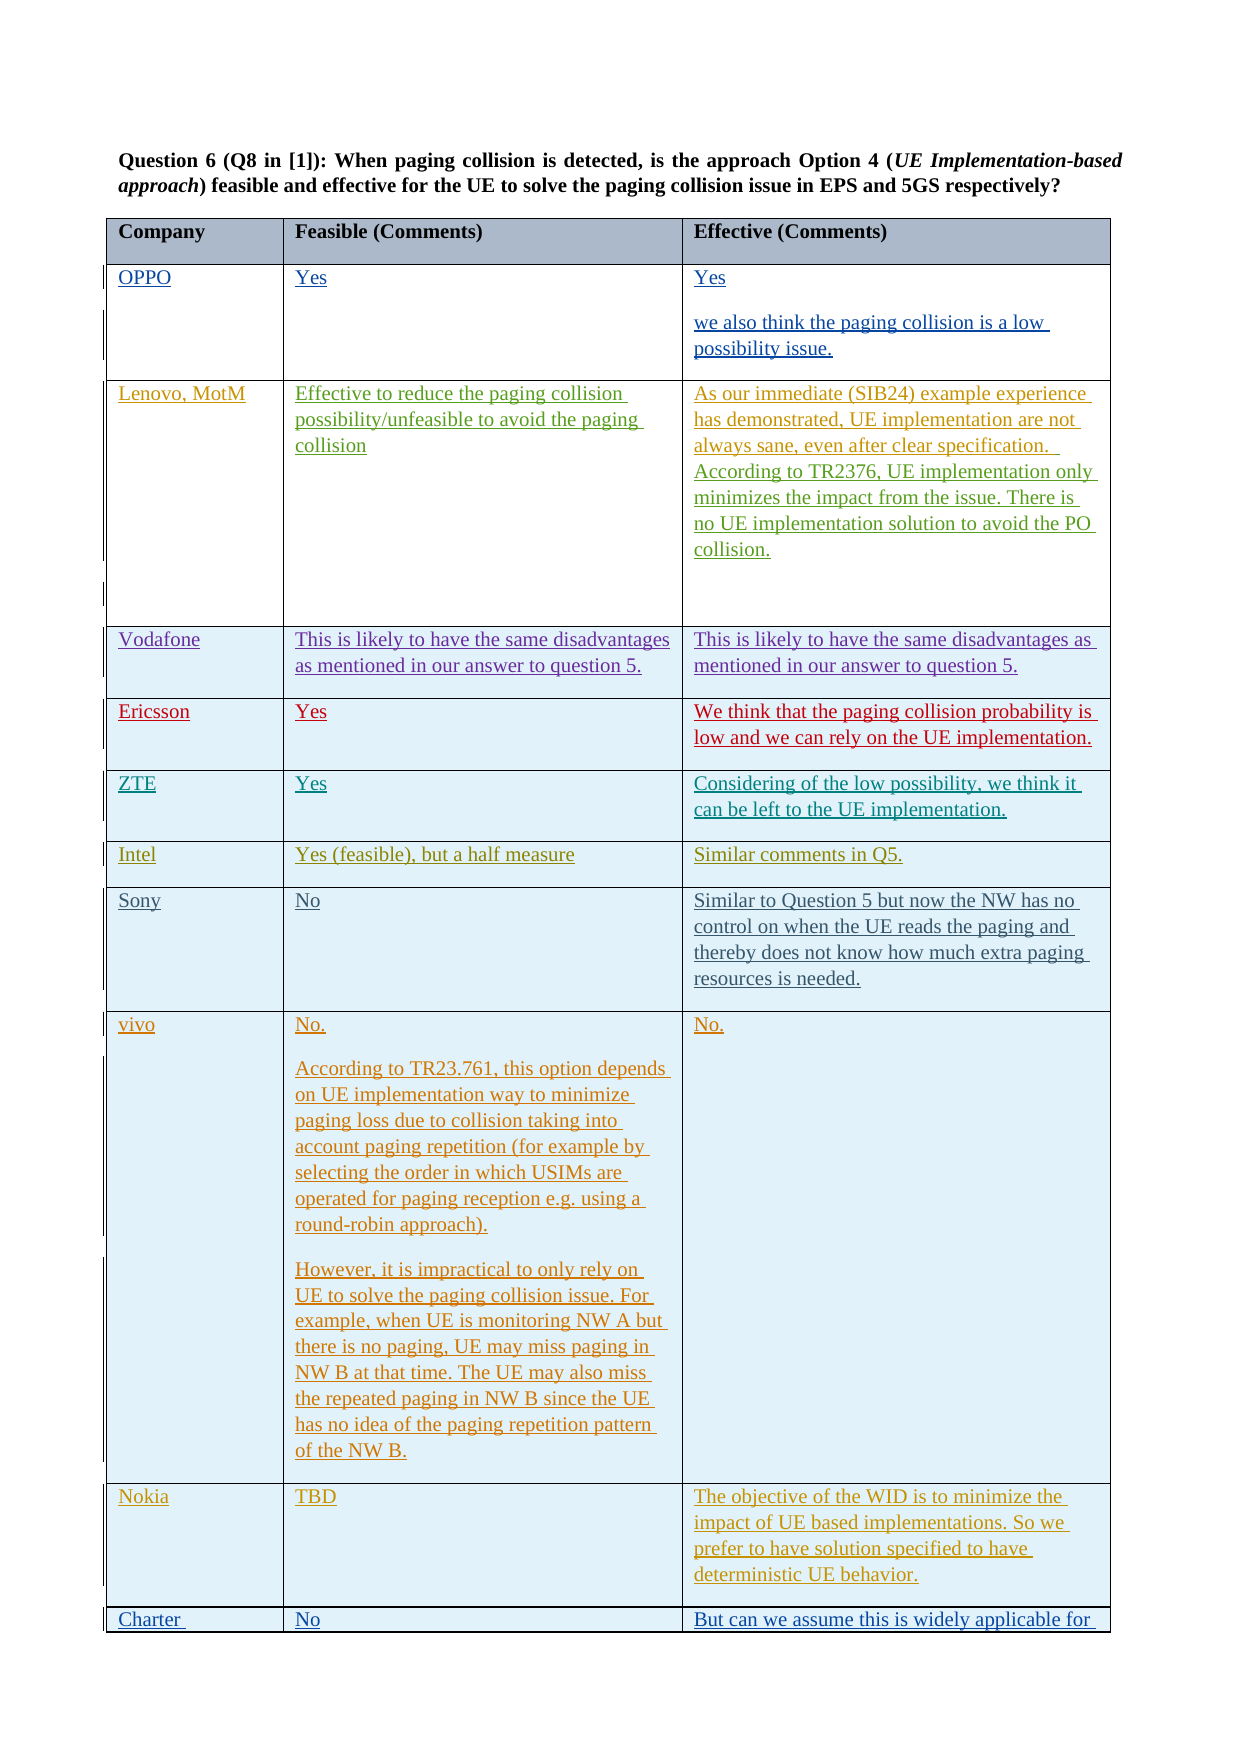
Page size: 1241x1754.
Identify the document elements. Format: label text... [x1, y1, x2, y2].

table_cell [683, 265, 1110, 380]
table_cell [107, 265, 283, 380]
table_header Company [107, 219, 283, 264]
table_cell [284, 381, 682, 626]
text Question 6 (Q8 in [1]): When paging collision is detected, is the approach Option 4 (UE Implementation-based approach) feasible and effective for the UE to solve the paging collision issue in EPS and 5GS respectively? [118, 147, 1122, 197]
table_header Effective (Comments) [683, 219, 1110, 264]
table_cell [284, 265, 682, 380]
table_cell [683, 381, 1110, 626]
table_cell [107, 381, 283, 626]
table_header Feasible (Comments) [284, 219, 682, 264]
